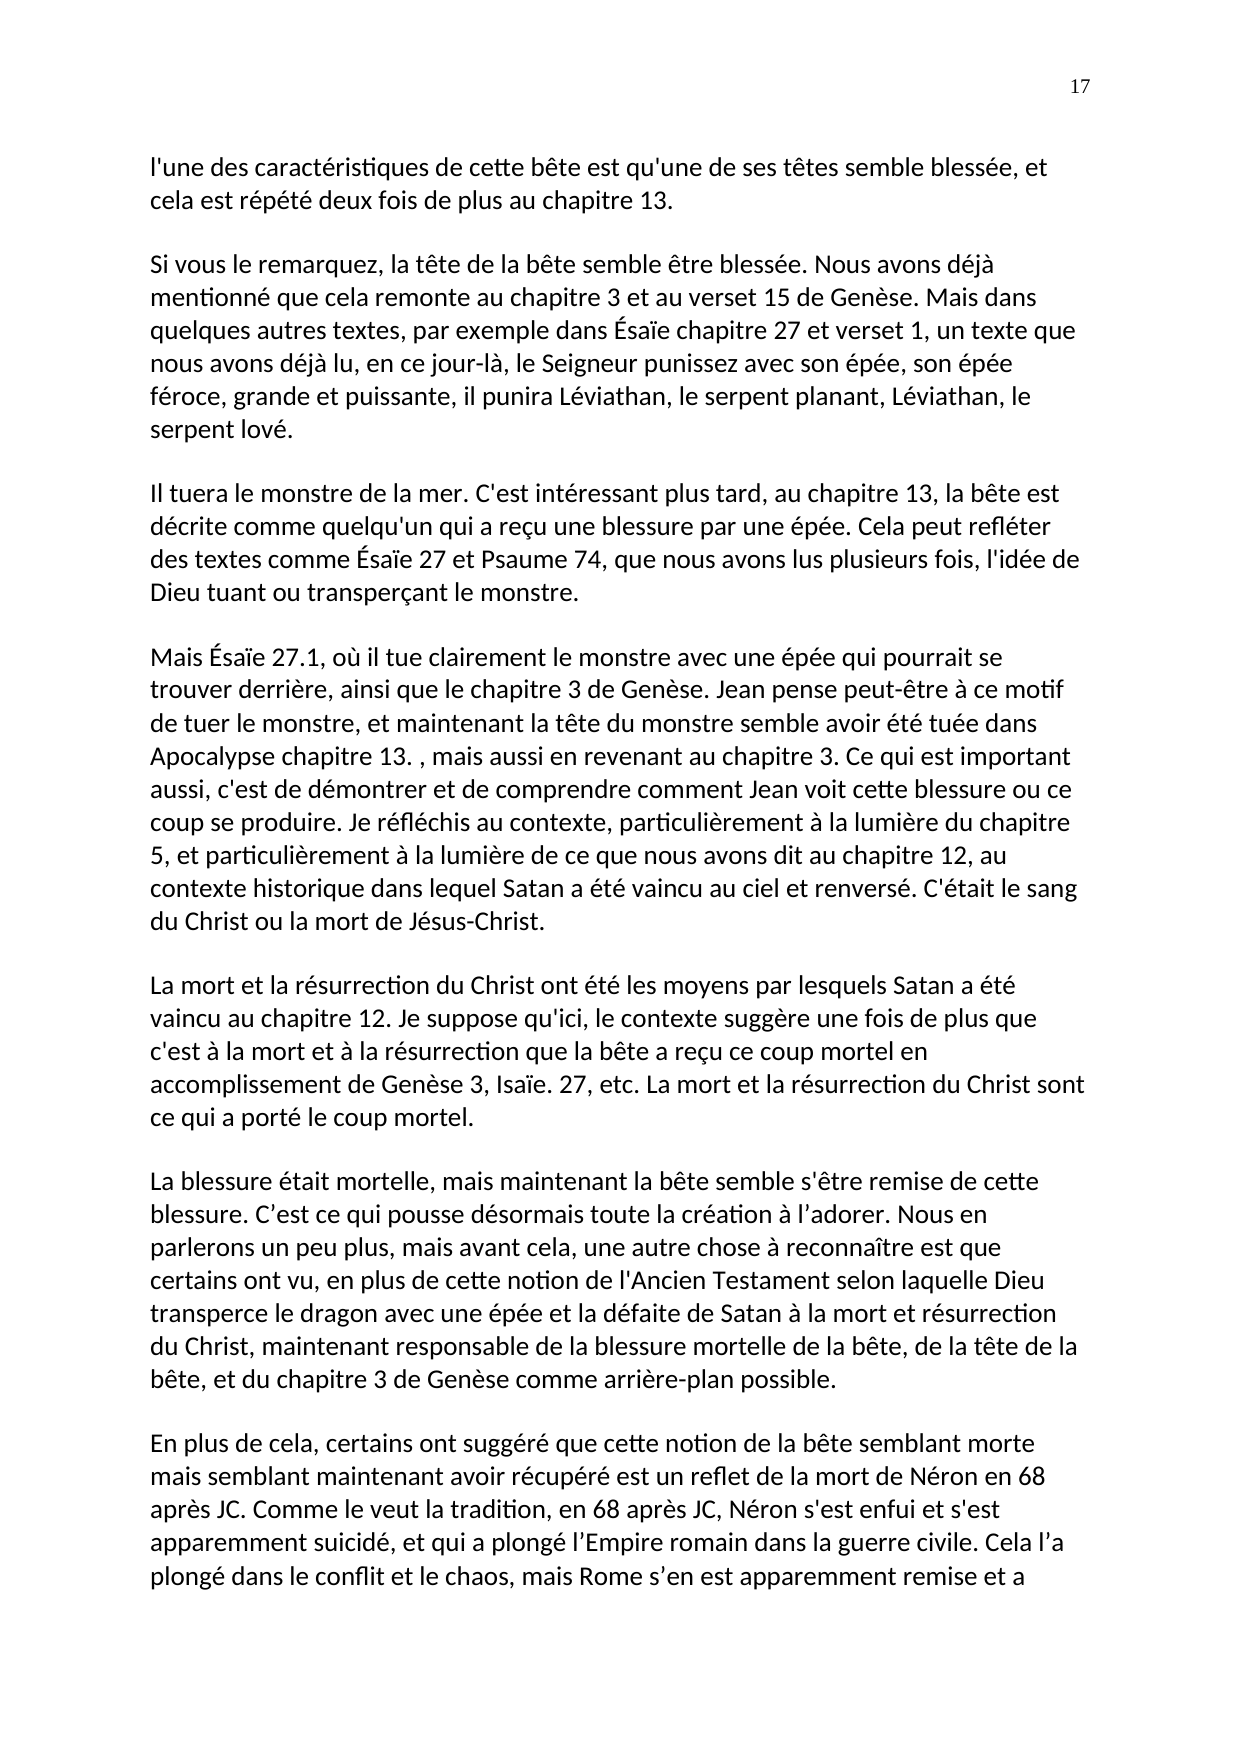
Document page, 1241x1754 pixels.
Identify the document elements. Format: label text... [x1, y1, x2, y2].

text Il tuera le monstre de la mer. C'est intéressant plus tard, au chapitre 13, la bête est décrite comme quelqu'un qui a reçu une blessure par une épée. Cela peut refléter des textes comme Ésaïe 27 et Psaume 74, que nous avons lus plusieurs fois, l'idée de Dieu tuant ou transperçant le monstre. [150, 476, 1090, 608]
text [150, 150, 1090, 216]
text Mais Ésaïe 27.1, où il tue clairement le monstre avec une épée qui pourrait se trouver derrière, ainsi que le chapitre 3 de Genèse. Jean pense peut-être à ce motif de tuer le monstre, et maintenant la tête du monstre semble avoir été tuée dans Apocalypse chapitre 13. , mais aussi en revenant au chapitre 3. Ce qui est important aussi, c'est de démontrer et de comprendre comment Jean voit cette blessure ou ce coup se produire. Je réfléchis au contexte, particulièrement à la lumière du chapitre 5, et particulièrement à la lumière de ce que nous avons dit au chapitre 12, au contexte historique dans lequel Satan a été vaincu au ciel et renversé. C'était le sang du Christ ou la mort de Jésus-Christ. [150, 640, 1090, 937]
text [150, 1427, 1090, 1592]
text Si vous le remarquez, la tête de la bête semble être blessée. Nous avons déjà mentionné que cela remonte au chapitre 3 et au verset 15 de Genèse. Mais dans quelques autres textes, par exemple dans Ésaïe chapitre 27 et verset 1, un texte que nous avons déjà lu, en ce jour-là, le Seigneur punissez avec son épée, son épée féroce, grande et puissante, il punira Léviathan, le serpent planant, Léviathan, le serpent lové. [150, 247, 1090, 445]
text La mort et la résurrection du Christ ont été les moyens par lesquels Satan a été vaincu au chapitre 12. Je suppose qu'ici, le contexte suggère une fois de plus que c'est à la mort et à la résurrection que la bête a reçu ce coup mortel en accomplissement de Genèse 3, Isaïe. 27, etc. La mort et la résurrection du Christ sont ce qui a porté le coup mortel. [150, 968, 1090, 1133]
text La blessure était mortelle, mais maintenant la bête semble s'être remise de cette blessure. C’est ce qui pousse désormais toute la création à l’adorer. Nous en parlerons un peu plus, mais avant cela, une autre chose à reconnaître est que certains ont vu, en plus de cette notion de l'Ancien Testament selon laquelle Dieu transperce le dragon avec une épée et la défaite de Satan à la mort et résurrection du Christ, maintenant responsable de la blessure mortelle de la bête, de la tête de la bête, et du chapitre 3 de Genèse comme arrière-plan possible. [150, 1164, 1090, 1395]
